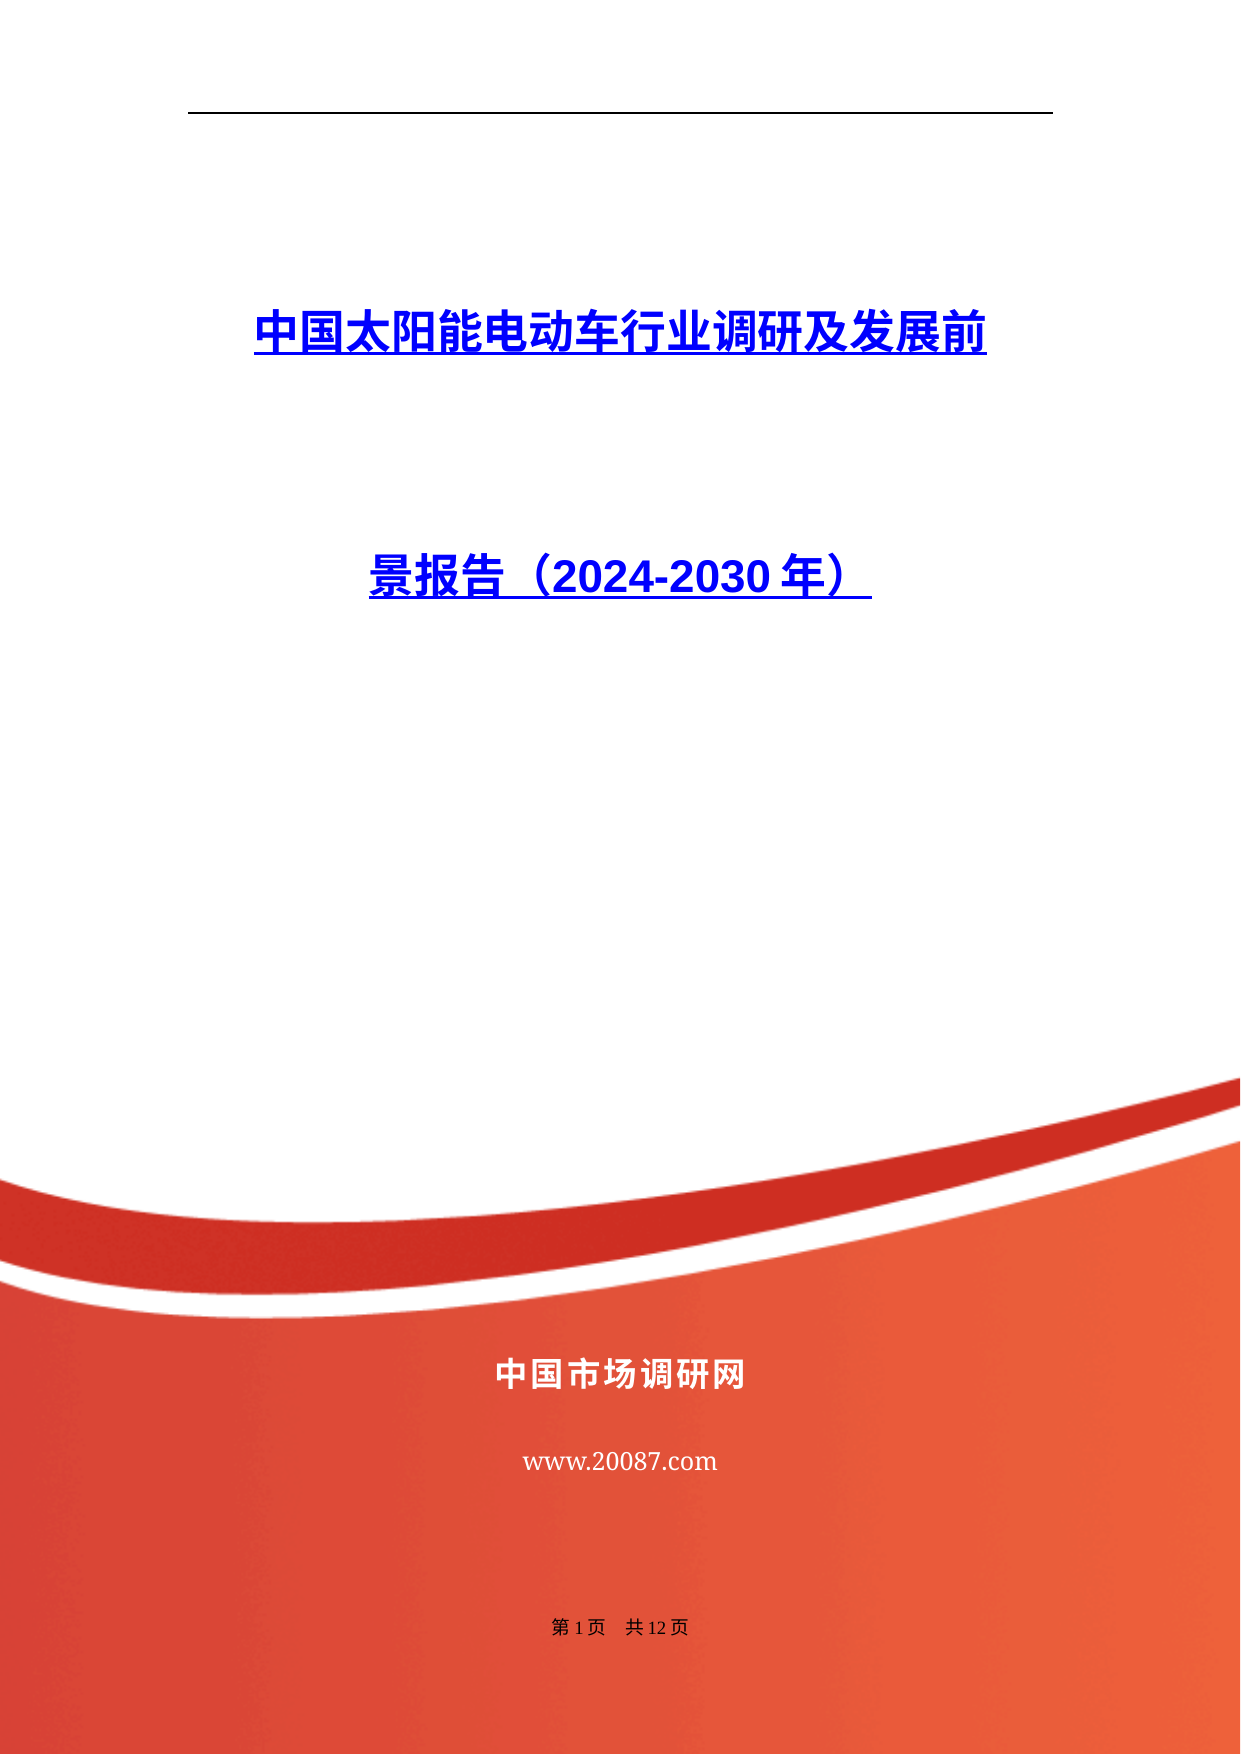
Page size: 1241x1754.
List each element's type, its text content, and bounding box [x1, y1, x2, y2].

picture [0, 1006, 1241, 1754]
text www.20087.com [187, 1428, 1053, 1493]
table_header 中国太阳能电动车行业调研及发展前景报告（2024-2030年） [188, 207, 1053, 773]
subtitle 中国市场调研网 [187, 1339, 1053, 1404]
